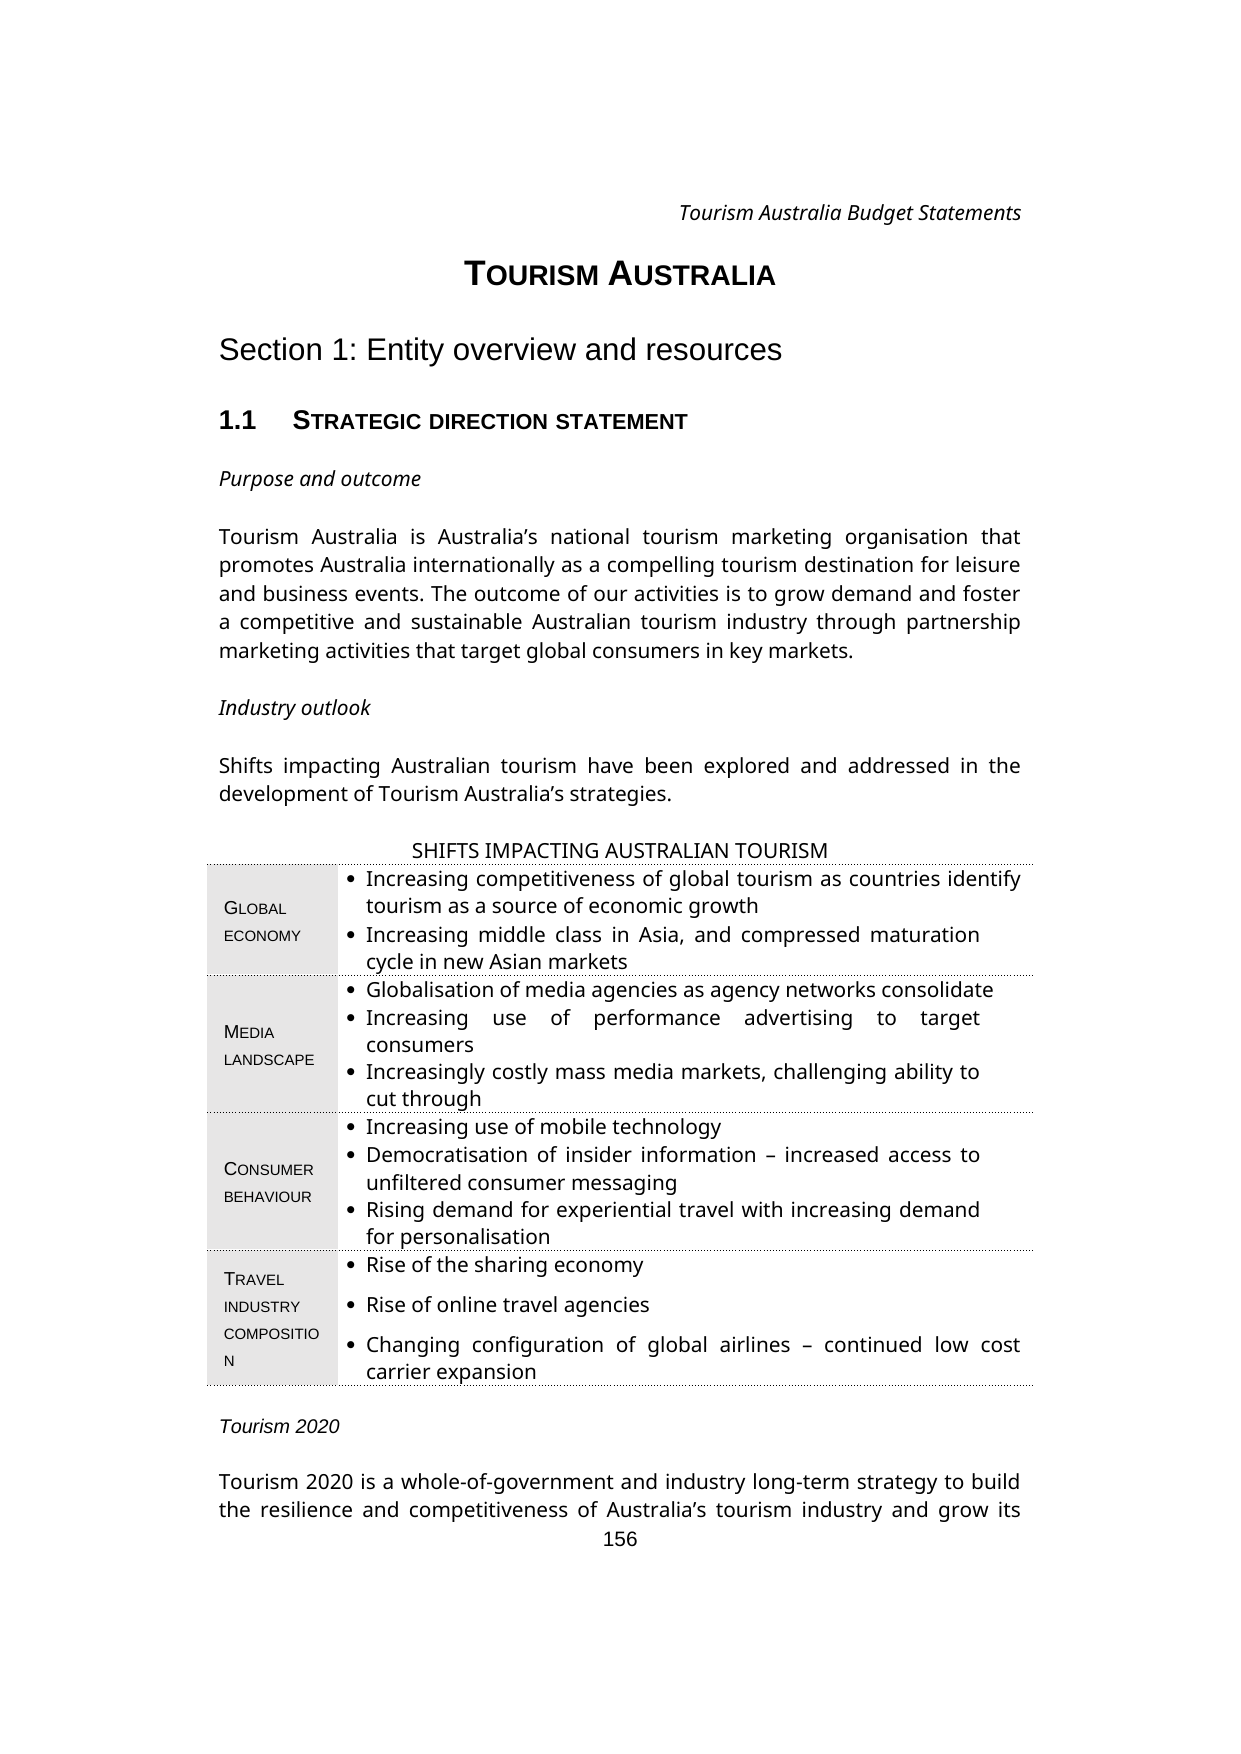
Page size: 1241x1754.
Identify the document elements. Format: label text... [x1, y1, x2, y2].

text Tourism 2020 [218, 1415, 1022, 1438]
text Shifts impacting Australian tourism have been explored and addressed in the development of Tourism Australia’s strategies. [218, 751, 1022, 808]
table_cell Increasingly costly mass media markets, challenging ability to cut through [339, 1058, 992, 1112]
table_cell Democratisation of insider information – increased access to unfiltered consumer messaging [339, 1140, 992, 1195]
table_cell Global economy [207, 864, 338, 974]
table_cell Changing configuration of global airlines – continued low cost carrier expansion [339, 1331, 1033, 1385]
subtitle 1.1 Strategic direction statement [218, 404, 1022, 435]
table_cell Media landscape [207, 975, 338, 1112]
table_cell Increasing competitiveness of global tourism as countries identify tourism as a source of economic growth [339, 864, 1033, 919]
table_cell Rise of online travel agencies [339, 1278, 992, 1331]
text Purpose and outcome [218, 464, 1022, 493]
subtitle Section 1: Entity overview and resources [218, 331, 1022, 366]
table_cell Consumer behaviour [207, 1112, 338, 1249]
table_cell Rise of the sharing economy [339, 1250, 1033, 1278]
subtitle Tourism Australia [218, 252, 1022, 293]
table_cell Travel industry composition [207, 1250, 338, 1385]
table_cell Increasing use of performance advertising to target consumers [339, 1003, 992, 1058]
table_cell Rising demand for experiential travel with increasing demand for personalisation [339, 1195, 992, 1249]
table_cell Increasing use of mobile technology [339, 1112, 1033, 1140]
table_cell Globalisation of media agencies as agency networks consolidate [339, 975, 1033, 1003]
text Tourism Australia is Australia’s national tourism marketing organisation that promotes Australia internationally as a compelling tourism destination for leisure and business events. The outcome of our activities is to grow demand and foster a competitive and sustainable Australian tourism industry through partnership marketing activities that target global consumers in key markets. [218, 522, 1022, 664]
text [218, 1467, 1022, 1524]
table_header SHIFTS IMPACTING AUSTRALIAN TOURISM [207, 837, 1033, 864]
table_cell Increasing middle class in Asia, and compressed maturation cycle in new Asian markets [339, 919, 992, 974]
text Industry outlook [218, 693, 1022, 722]
